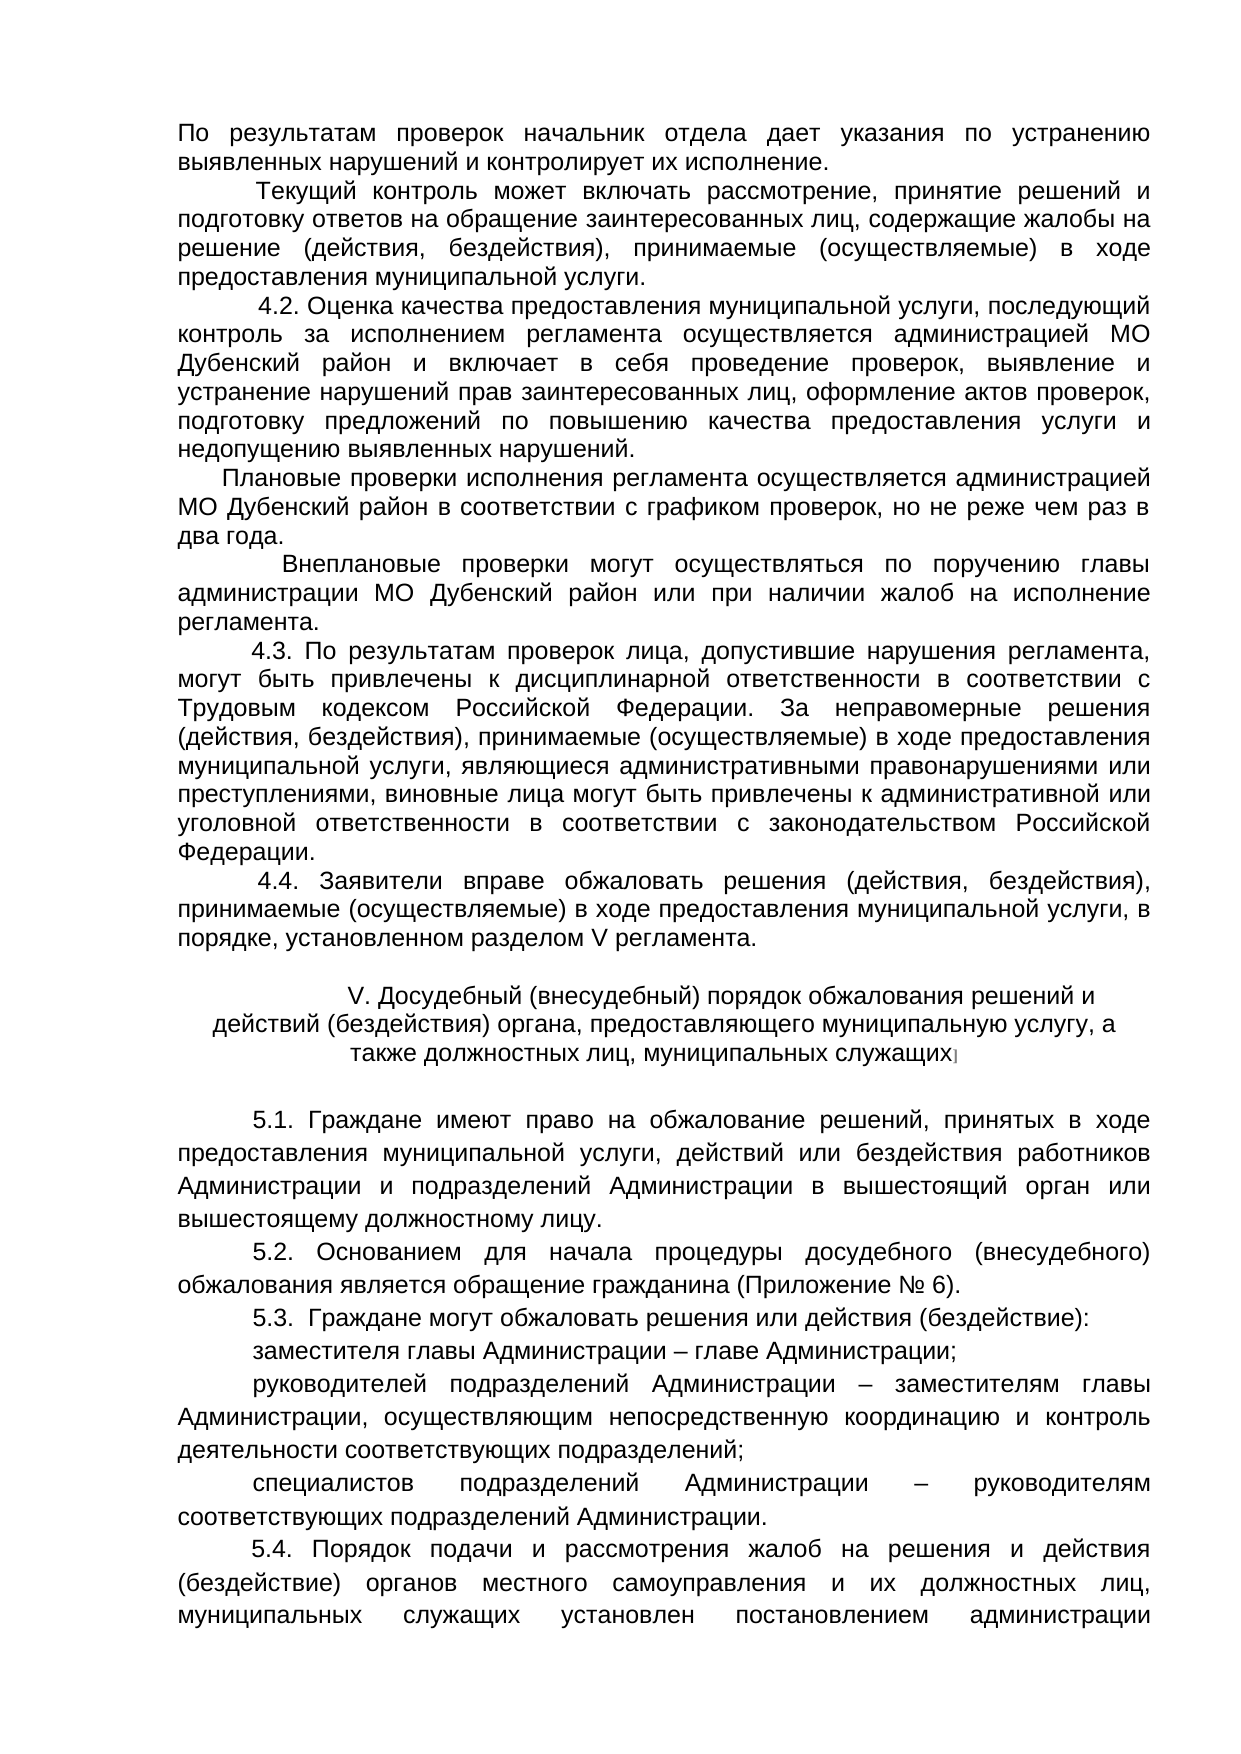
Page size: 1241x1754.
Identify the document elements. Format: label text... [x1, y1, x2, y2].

text 4.2. Оценка качества предоставления муниципальной услуги, последующий контроль за исполнением регламента осуществляется администрацией МО Дубенский район и включает в себя проведение проверок, выявление и устранение нарушений прав заинтересованных лиц, оформление актов проверок, подготовку предложений по повышению качества предоставления услуги и недопущению выявленных нарушений. [177, 291, 1152, 463]
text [177, 118, 1152, 176]
text 5.2. Основанием для начала процедуры досудебного (внесудебного) обжалования является обращение гражданина (Приложение № 6). [177, 1237, 1152, 1299]
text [177, 1534, 1152, 1629]
text Текущий контроль может включать рассмотрение, принятие решений и подготовку ответов на обращение заинтересованных лиц, содержащие жалобы на решение (действия, бездействия), принимаемые (осуществляемые) в ходе предоставления муниципальной услуги. [177, 176, 1152, 291]
text 5.1. Граждане имеют право на обжалование решений, принятых в ходе предоставления муниципальной услуги, действий или бездействия работников Администрации и подразделений Администрации в вышестоящий орган или вышестоящему должностному лицу. [177, 1105, 1152, 1233]
text руководителей подразделений Администрации – заместителям главы Администрации, осуществляющим непосредственную координацию и контроль деятельности соответствующих подразделений; [177, 1369, 1152, 1464]
text 4.3. По результатам проверок лица, допустившие нарушения регламента, могут быть привлечены к дисциплинарной ответственности в соответствии с Трудовым кодексом Российской Федерации. За неправомерные решения (действия, бездействия), принимаемые (осуществляемые) в ходе предоставления муниципальной услуги, являющиеся административными правонарушениями или преступлениями, виновные лица могут быть привлечены к административной или уголовной ответственности в соответствии с законодательством Российской Федерации. [177, 636, 1152, 866]
text специалистов подразделений Администрации – руководителям соответствующих подразделений Администрации. [177, 1468, 1152, 1530]
text 5.3. Граждане могут обжаловать решения или действия (бездействие): [177, 1303, 1152, 1332]
text Внеплановые проверки могут осуществляться по поручению главы администрации МО Дубенский район или при наличии жалоб на исполнение регламента. [177, 549, 1152, 636]
text Заголовок1 V. Досудебный (внесудебный) порядок обжалования решений и действий (бездействия) органа, предоставляющего муниципальную услугу, а также должностных лиц, муниципальных служащих] [177, 981, 1152, 1067]
text 4.4. Заявители вправе обжаловать решения (действия, бездействия), принимаемые (осуществляемые) в ходе предоставления муниципальной услуги, в порядке, установленном разделом V регламента. [177, 866, 1152, 952]
text заместителя главы Администрации – главе Администрации; [177, 1336, 1152, 1365]
text Плановые проверки исполнения регламента осуществляется администрацией МО Дубенский район в соответствии с графиком проверок, но не реже чем раз в два года. [177, 463, 1152, 549]
